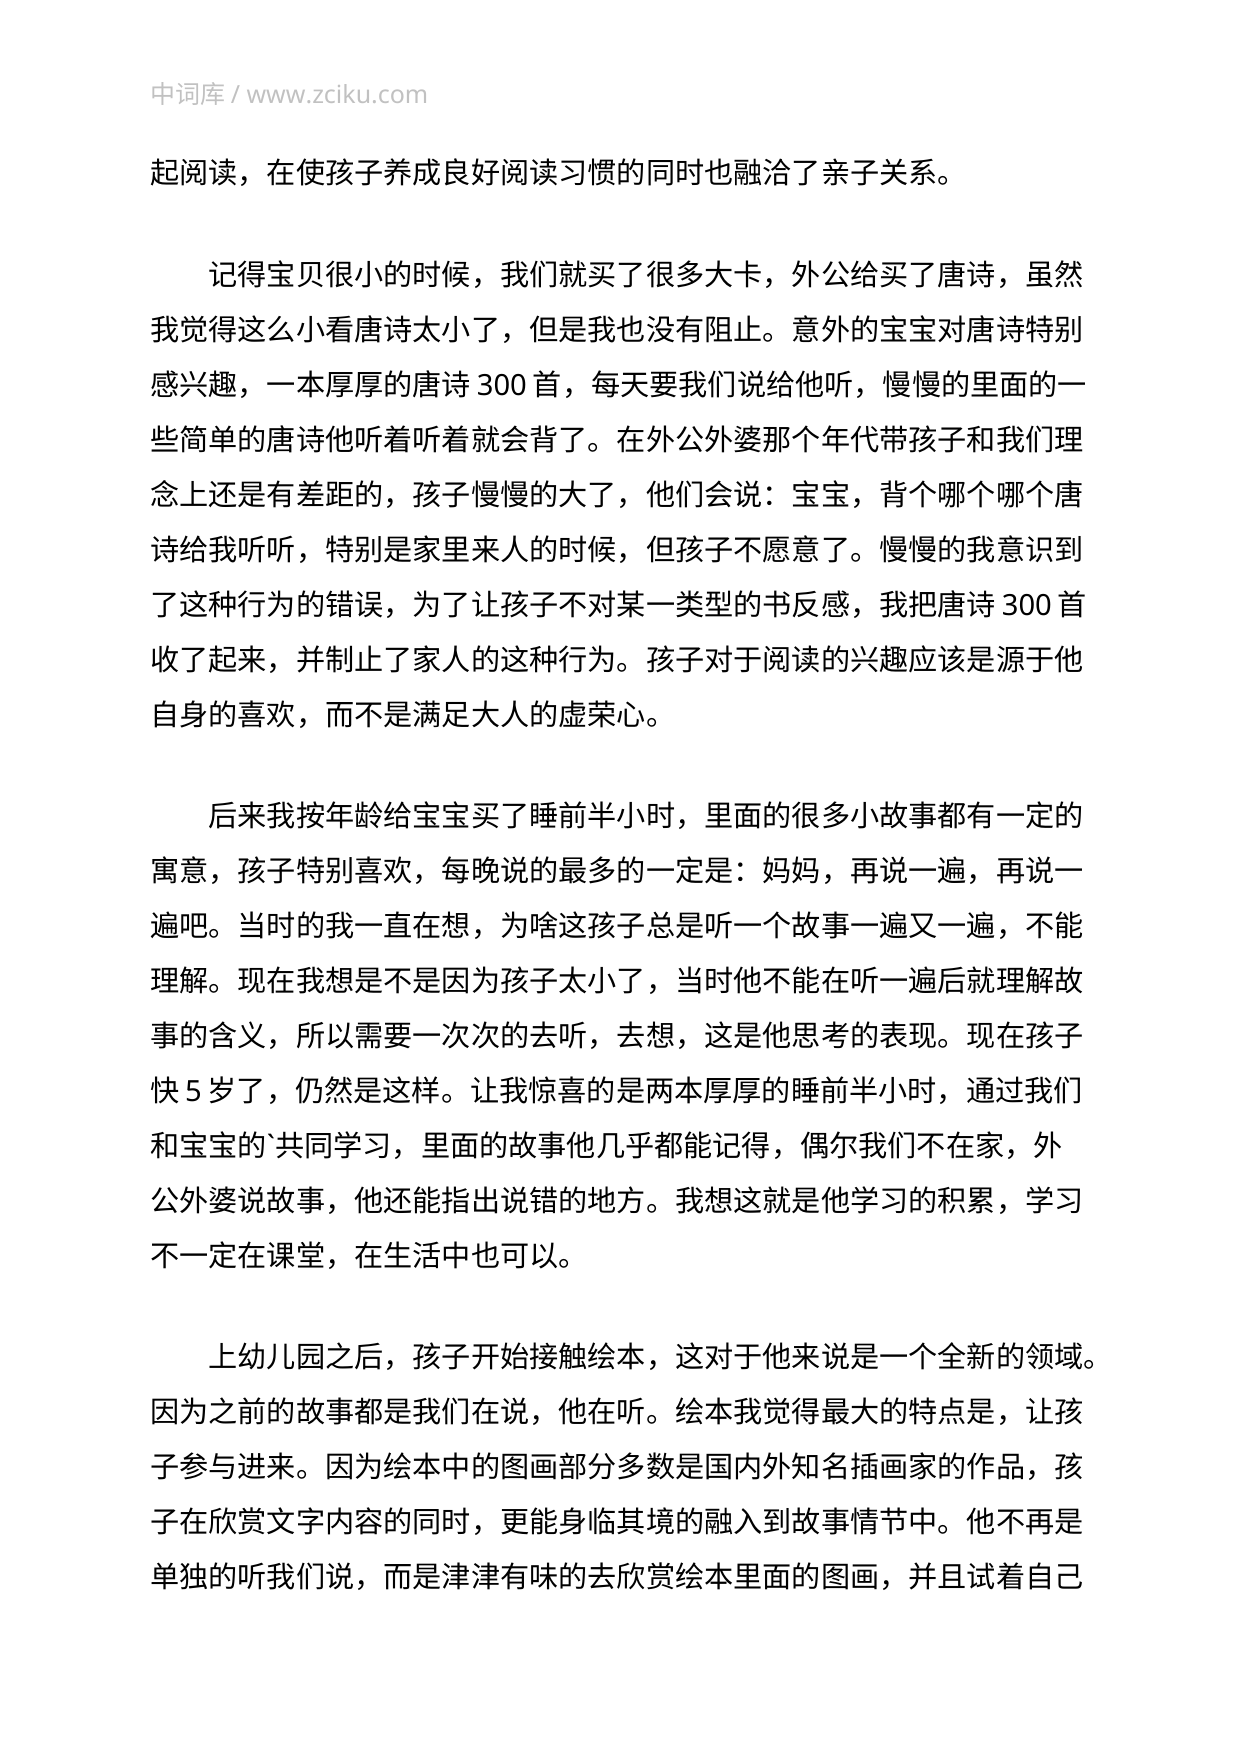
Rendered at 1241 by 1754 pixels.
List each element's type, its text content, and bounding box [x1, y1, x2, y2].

text 记得宝贝很小的时候，我们就买了很多大卡，外公给买了唐诗，虽然我觉得这么小看唐诗太小了，但是我也没有阻止。意外的宝宝对唐诗特别感兴趣，一本厚厚的唐诗300首，每天要我们说给他听，慢慢的里面的一些简单的唐诗他听着听着就会背了。在外公外婆那个年代带孩子和我们理念上还是有差距的，孩子慢慢的大了，他们会说：宝宝，背个哪个哪个唐诗给我听听，特别是家里来人的时候，但孩子不愿意了。慢慢的我意识到了这种行为的错误，为了让孩子不对某一类型的书反感，我把唐诗300首收了起来，并制止了家人的这种行为。孩子对于阅读的兴趣应该是源于他自身的喜欢，而不是满足大人的虚荣心。 [150, 252, 1090, 733]
text 后来我按年龄给宝宝买了睡前半小时，里面的很多小故事都有一定的寓意，孩子特别喜欢，每晚说的最多的一定是：妈妈，再说一遍，再说一遍吧。当时的我一直在想，为啥这孩子总是听一个故事一遍又一遍，不能理解。现在我想是不是因为孩子太小了，当时他不能在听一遍后就理解故事的含义，所以需要一次次的去听，去想，这是他思考的表现。现在孩子快5岁了，仍然是这样。让我惊喜的是两本厚厚的睡前半小时，通过我们和宝宝的`共同学习，里面的故事他几乎都能记得，偶尔我们不在家，外公外婆说故事，他还能指出说错的地方。我想这就是他学习的积累，学习不一定在课堂，在生活中也可以。 [150, 793, 1090, 1274]
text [150, 150, 1090, 192]
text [150, 1334, 1090, 1596]
